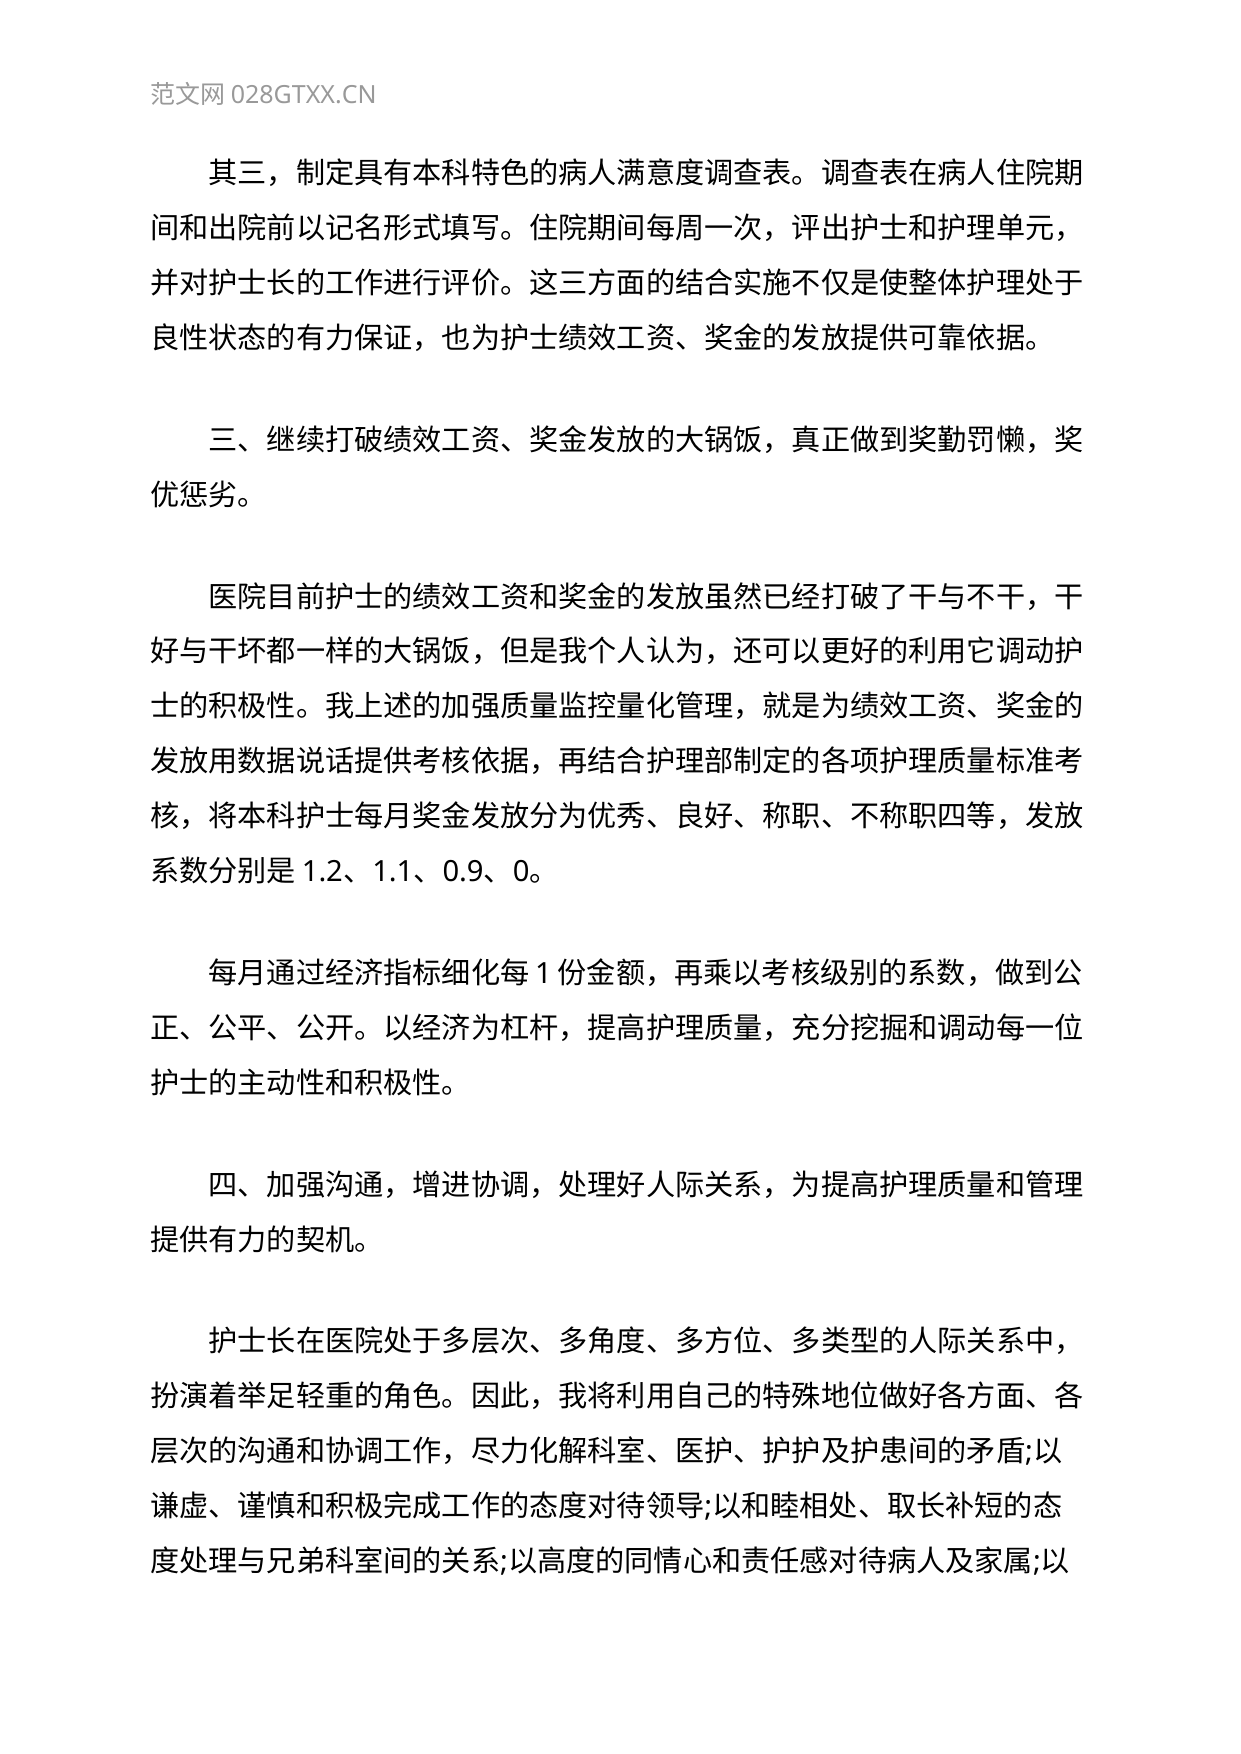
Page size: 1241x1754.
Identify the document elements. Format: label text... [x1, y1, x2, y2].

text 其三，制定具有本科特色的病人满意度调查表。调查表在病人住院期间和出院前以记名形式填写。住院期间每周一次，评出护士和护理单元，并对护士长的工作进行评价。这三方面的结合实施不仅是使整体护理处于良性状态的有力保证，也为护士绩效工资、奖金的发放提供可靠依据。 [150, 150, 1090, 357]
text 三、继续打破绩效工资、奖金发放的大锅饭，真正做到奖勤罚懒，奖优惩劣。 [150, 416, 1090, 514]
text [150, 1318, 1090, 1580]
text 医院目前护士的绩效工资和奖金的发放虽然已经打破了干与不干，干好与干坏都一样的大锅饭，但是我个人认为，还可以更好的利用它调动护士的积极性。我上述的加强质量监控量化管理，就是为绩效工资、奖金的发放用数据说话提供考核依据，再结合护理部制定的各项护理质量标准考核，将本科护士每月奖金发放分为优秀、良好、称职、不称职四等，发放系数分别是1.2、1.1、0.9、0。 [150, 573, 1090, 890]
text 每月通过经济指标细化每1份金额，再乘以考核级别的系数，做到公正、公平、公开。以经济为杠杆，提高护理质量，充分挖掘和调动每一位护士的主动性和积极性。 [150, 949, 1090, 1102]
text 四、加强沟通，增进协调，处理好人际关系，为提高护理质量和管理提供有力的契机。 [150, 1161, 1090, 1258]
